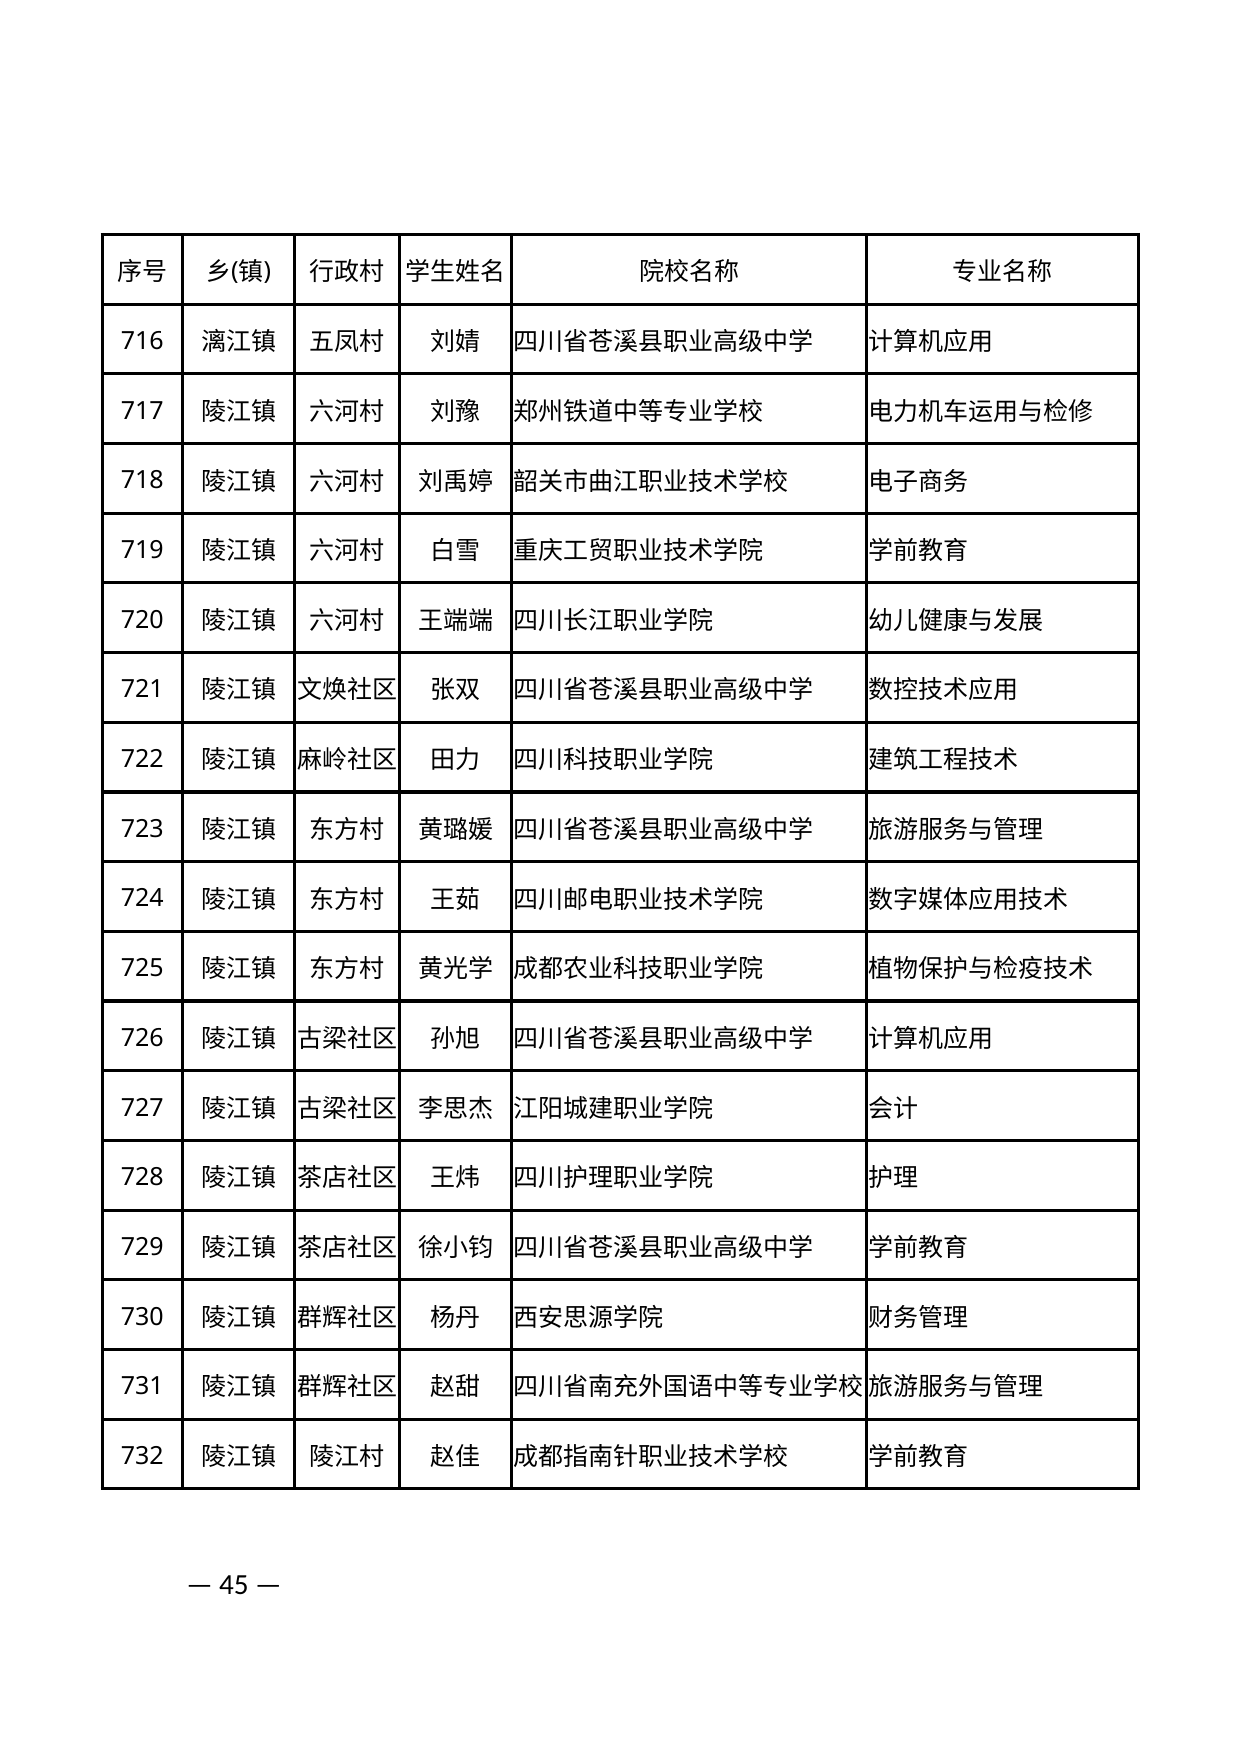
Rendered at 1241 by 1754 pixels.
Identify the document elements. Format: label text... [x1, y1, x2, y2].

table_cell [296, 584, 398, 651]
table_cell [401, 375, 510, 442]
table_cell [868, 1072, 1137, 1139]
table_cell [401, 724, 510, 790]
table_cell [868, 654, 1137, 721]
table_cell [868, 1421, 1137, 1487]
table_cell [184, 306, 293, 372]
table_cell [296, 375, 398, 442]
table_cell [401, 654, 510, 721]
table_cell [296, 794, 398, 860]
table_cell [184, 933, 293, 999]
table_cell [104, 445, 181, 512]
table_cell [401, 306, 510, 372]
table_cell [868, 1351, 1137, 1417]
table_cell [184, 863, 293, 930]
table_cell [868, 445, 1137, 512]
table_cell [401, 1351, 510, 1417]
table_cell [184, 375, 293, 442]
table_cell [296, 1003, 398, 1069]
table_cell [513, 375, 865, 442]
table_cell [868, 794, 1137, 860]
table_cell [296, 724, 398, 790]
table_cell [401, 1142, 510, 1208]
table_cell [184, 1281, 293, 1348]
table_header 院校名称 [513, 236, 865, 302]
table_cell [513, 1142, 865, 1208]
table_header 行政村 [296, 236, 398, 302]
table_header 序号 [104, 236, 181, 302]
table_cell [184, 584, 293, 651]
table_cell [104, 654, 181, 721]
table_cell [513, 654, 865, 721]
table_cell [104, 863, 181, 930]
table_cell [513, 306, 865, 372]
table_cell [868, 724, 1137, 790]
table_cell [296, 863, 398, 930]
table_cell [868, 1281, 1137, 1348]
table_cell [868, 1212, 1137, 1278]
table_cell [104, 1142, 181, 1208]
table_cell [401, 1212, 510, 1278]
table_header 学生姓名 [401, 236, 510, 302]
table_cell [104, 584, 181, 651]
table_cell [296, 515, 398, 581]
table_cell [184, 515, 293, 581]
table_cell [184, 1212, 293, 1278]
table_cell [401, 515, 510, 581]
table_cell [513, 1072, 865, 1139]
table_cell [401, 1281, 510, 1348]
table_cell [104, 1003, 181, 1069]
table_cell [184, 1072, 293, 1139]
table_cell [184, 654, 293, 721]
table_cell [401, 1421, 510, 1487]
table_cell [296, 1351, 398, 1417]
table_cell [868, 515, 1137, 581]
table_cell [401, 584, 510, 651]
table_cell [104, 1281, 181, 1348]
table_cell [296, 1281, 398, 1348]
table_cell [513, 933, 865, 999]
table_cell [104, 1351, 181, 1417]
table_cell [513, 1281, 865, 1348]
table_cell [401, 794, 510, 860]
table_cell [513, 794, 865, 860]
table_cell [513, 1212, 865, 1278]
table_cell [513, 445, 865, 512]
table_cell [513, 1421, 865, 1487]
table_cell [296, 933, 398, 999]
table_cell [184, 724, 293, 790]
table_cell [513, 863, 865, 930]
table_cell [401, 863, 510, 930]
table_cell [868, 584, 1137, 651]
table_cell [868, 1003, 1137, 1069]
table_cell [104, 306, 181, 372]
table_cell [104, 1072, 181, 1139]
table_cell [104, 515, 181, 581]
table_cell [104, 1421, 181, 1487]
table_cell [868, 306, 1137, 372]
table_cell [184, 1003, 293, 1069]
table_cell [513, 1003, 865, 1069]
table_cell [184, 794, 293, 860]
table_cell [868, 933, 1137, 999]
table_header 专业名称 [868, 236, 1137, 302]
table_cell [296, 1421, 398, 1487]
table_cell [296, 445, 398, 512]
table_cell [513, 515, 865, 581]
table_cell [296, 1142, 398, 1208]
table_header 乡(镇) [184, 236, 293, 302]
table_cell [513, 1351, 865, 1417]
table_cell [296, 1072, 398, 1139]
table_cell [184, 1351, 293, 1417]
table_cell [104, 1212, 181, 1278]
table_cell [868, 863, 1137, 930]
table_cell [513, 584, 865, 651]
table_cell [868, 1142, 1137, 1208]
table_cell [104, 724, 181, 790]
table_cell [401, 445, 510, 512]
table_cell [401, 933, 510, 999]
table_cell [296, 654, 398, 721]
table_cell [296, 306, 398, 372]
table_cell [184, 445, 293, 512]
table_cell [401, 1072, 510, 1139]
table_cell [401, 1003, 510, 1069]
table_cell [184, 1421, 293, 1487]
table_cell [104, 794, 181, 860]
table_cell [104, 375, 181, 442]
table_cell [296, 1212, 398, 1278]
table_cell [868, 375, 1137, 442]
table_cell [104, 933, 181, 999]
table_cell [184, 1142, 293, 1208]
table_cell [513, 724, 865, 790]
